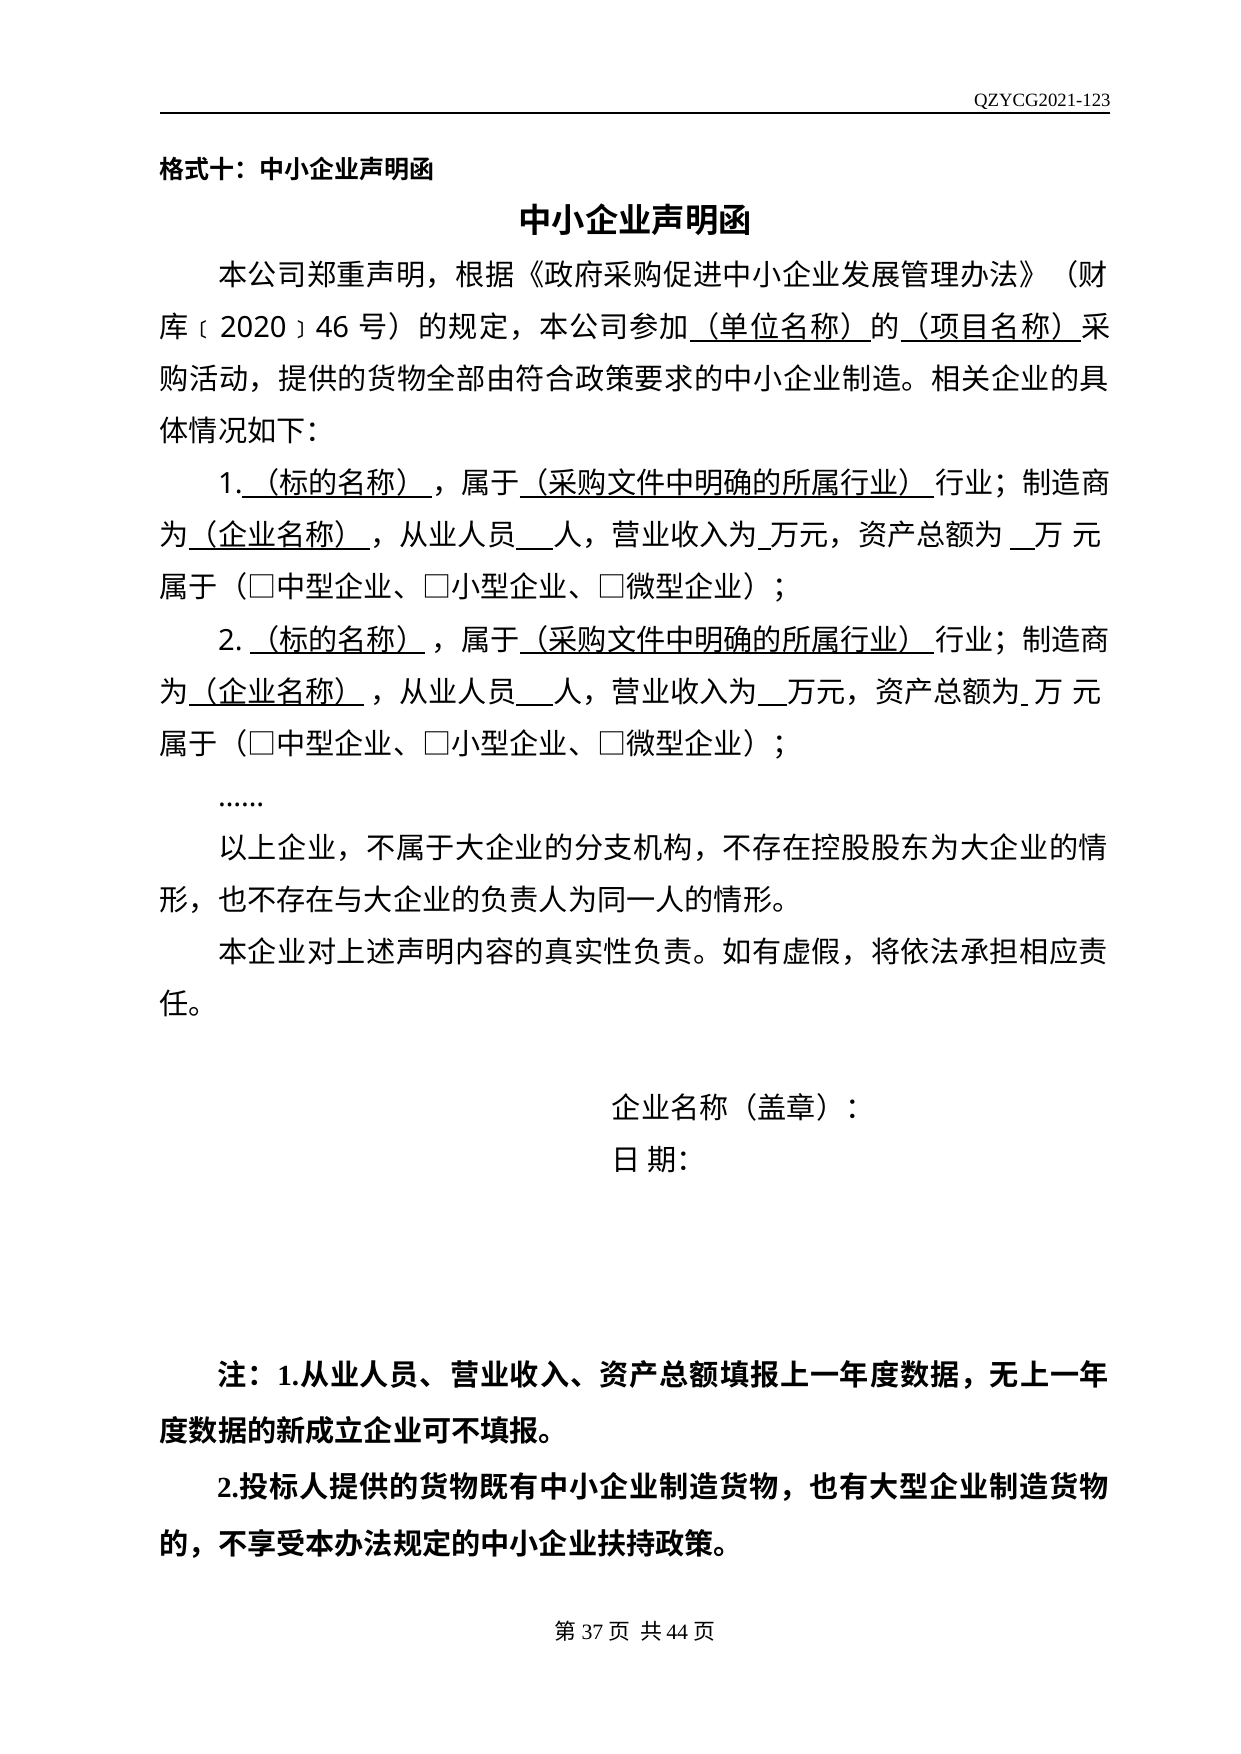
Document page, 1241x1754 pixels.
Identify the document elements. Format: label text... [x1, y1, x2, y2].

text 2.投标人提供的货物既有中小企业制造货物，也有大型企业制造货物的，不享受本办法规定的中小企业扶持政策。 [159, 1453, 1110, 1565]
text 1. （标的名称） ，属于（采购文件中明确的所属行业） 行业；制造商为（企业名称） ，从业人员 人，营业收入为 万元，资产总额为 万元，属于（□中型企业、□小型企业、□微型企业）； [159, 452, 1110, 608]
text 2. （标的名称） ，属于（采购文件中明确的所属行业） 行业；制造商为（企业名称） ，从业人员 人，营业收入为 万元，资产总额为 万元，属于（□中型企业、□小型企业、□微型企业）； [159, 608, 1110, 764]
text 中小企业声明函 [159, 187, 1110, 244]
text 本企业对上述声明内容的真实性负责。如有虚假，将依法承担相应责任。 [159, 921, 1110, 1025]
text 日 期： [159, 1129, 1110, 1181]
text …… [159, 764, 1110, 817]
text 企业名称（盖章）： [159, 1077, 1110, 1129]
text 本公司郑重声明，根据《政府采购促进中小企业发展管理办法》（财库﹝2020﹞46 号）的规定，本公司参加（单位名称）的（项目名称）采购活动，提供的货物全部由符合政策要求的中小企业制造。相关企业的具体情况如下： [159, 244, 1110, 452]
text 格式十：中小企业声明函 [159, 145, 1110, 187]
text 以上企业，不属于大企业的分支机构，不存在控股股东为大企业的情形，也不存在与大企业的负责人为同一人的情形。 [159, 817, 1110, 921]
text 注：1.从业人员、营业收入、资产总额填报上一年度数据，无上一年度数据的新成立企业可不填报。 [159, 1340, 1110, 1453]
